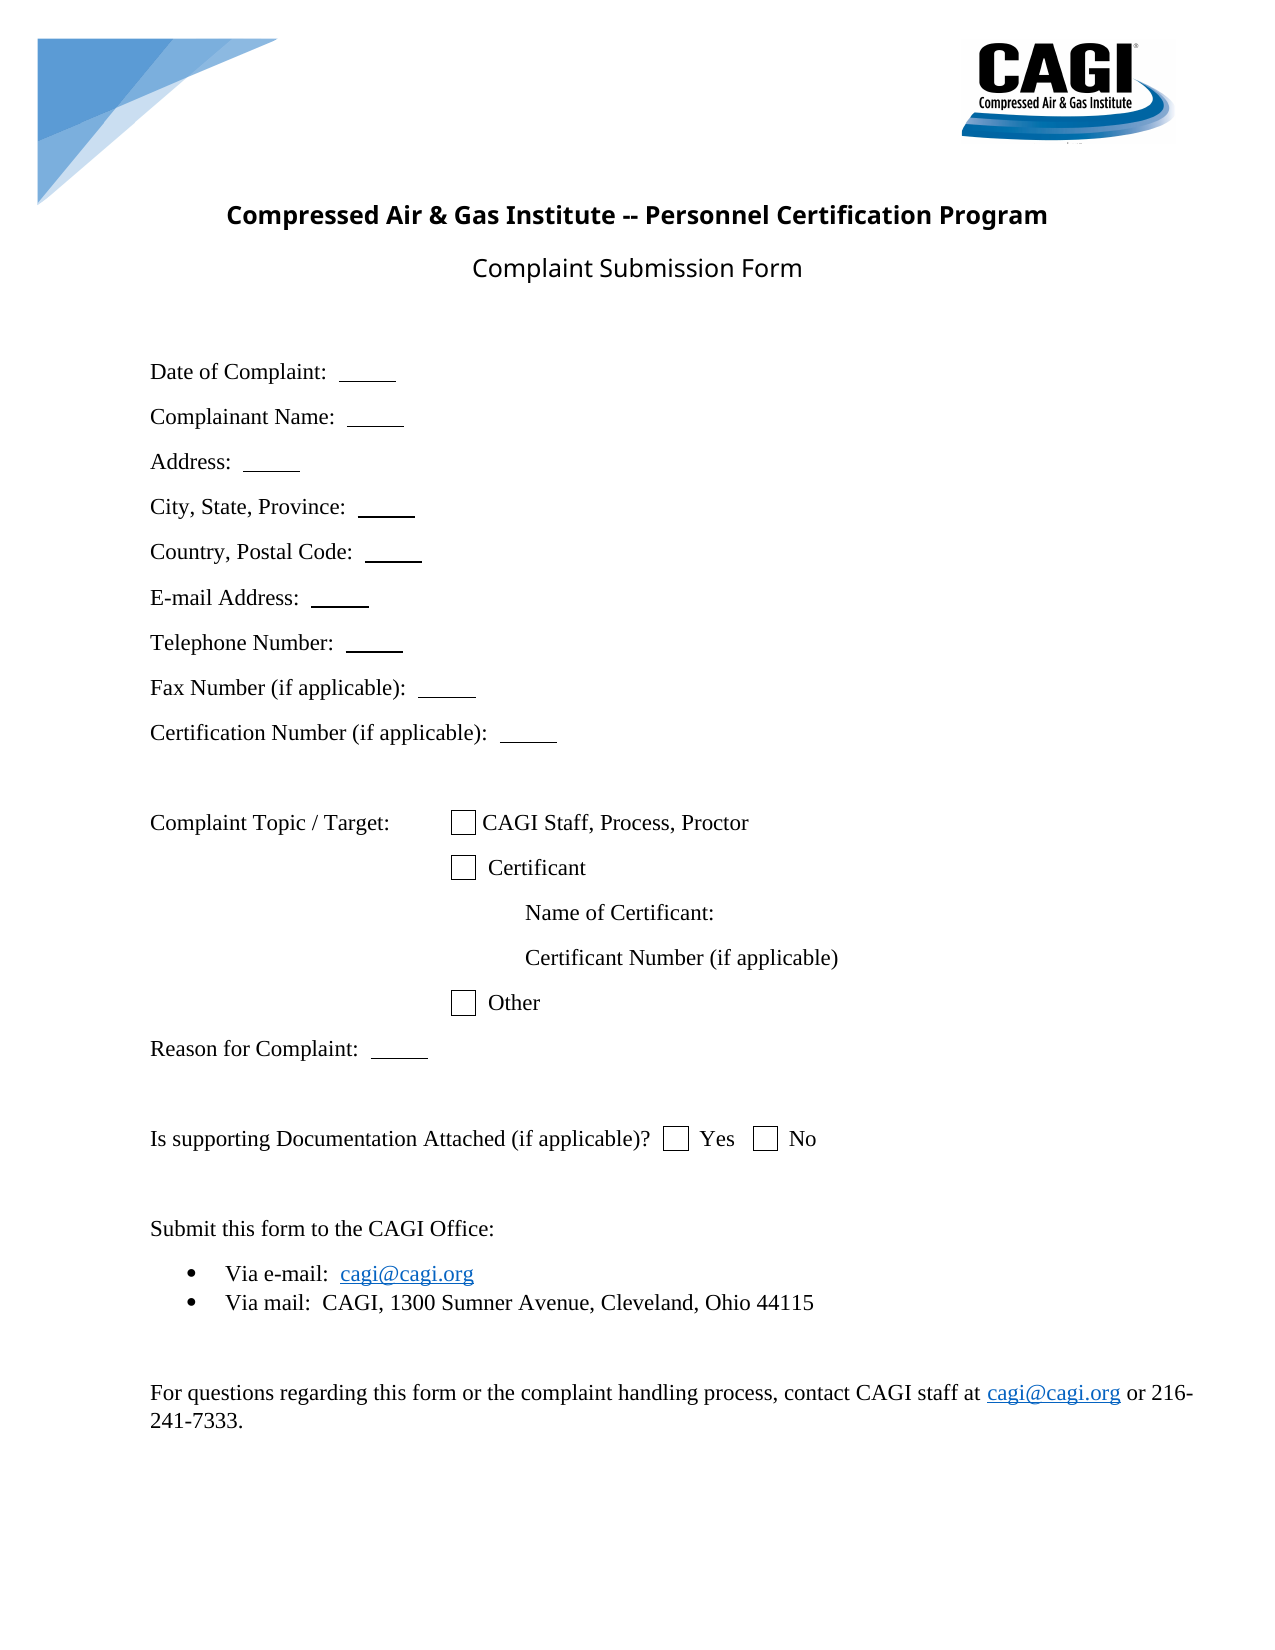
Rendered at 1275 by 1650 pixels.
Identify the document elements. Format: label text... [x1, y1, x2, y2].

text Complainant Name: [150, 403, 1219, 429]
text Certificant Number (if applicable) [150, 944, 1219, 971]
text Date of Complaint: [150, 358, 1219, 384]
text Certificant [150, 854, 1219, 881]
text E-mail Address: [150, 583, 1219, 610]
text Telephone Number: [150, 629, 1219, 655]
text Address: [150, 448, 1219, 474]
text Country, Postal Code: [150, 538, 1219, 565]
text Name of Certificant: [150, 899, 1219, 926]
text Reason for Complaint: [150, 1034, 1219, 1061]
picture [961, 39, 1176, 144]
text Certification Number (if applicable): [150, 719, 1219, 745]
picture [37, 38, 279, 207]
list Via mail: CAGI, 1300 Sumner Avenue, Cleveland, Ohio 44115 [187, 1289, 1219, 1315]
list Via e-mail: cagi@cagi.org [187, 1260, 1219, 1287]
text Fax Number (if applicable): [150, 674, 1219, 700]
text Complaint Topic / Target: CAGI Staff, Process, Proctor [150, 809, 1219, 835]
text City, State, Province: [150, 493, 1219, 520]
text Complaint Submission Form [150, 251, 1125, 285]
text Submit this form to the CAGI Office: [150, 1215, 1219, 1241]
text Is supporting Documentation Attached (if applicable)? Yes No [150, 1125, 1219, 1151]
text Other [150, 989, 1219, 1016]
text For questions regarding this form or the complaint handling process, contact CAGI staff at cagi@cagi.org or 216-241-7333. [150, 1379, 1219, 1434]
text Compressed Air & Gas Institute -- Personnel Certification Program [150, 198, 1125, 232]
